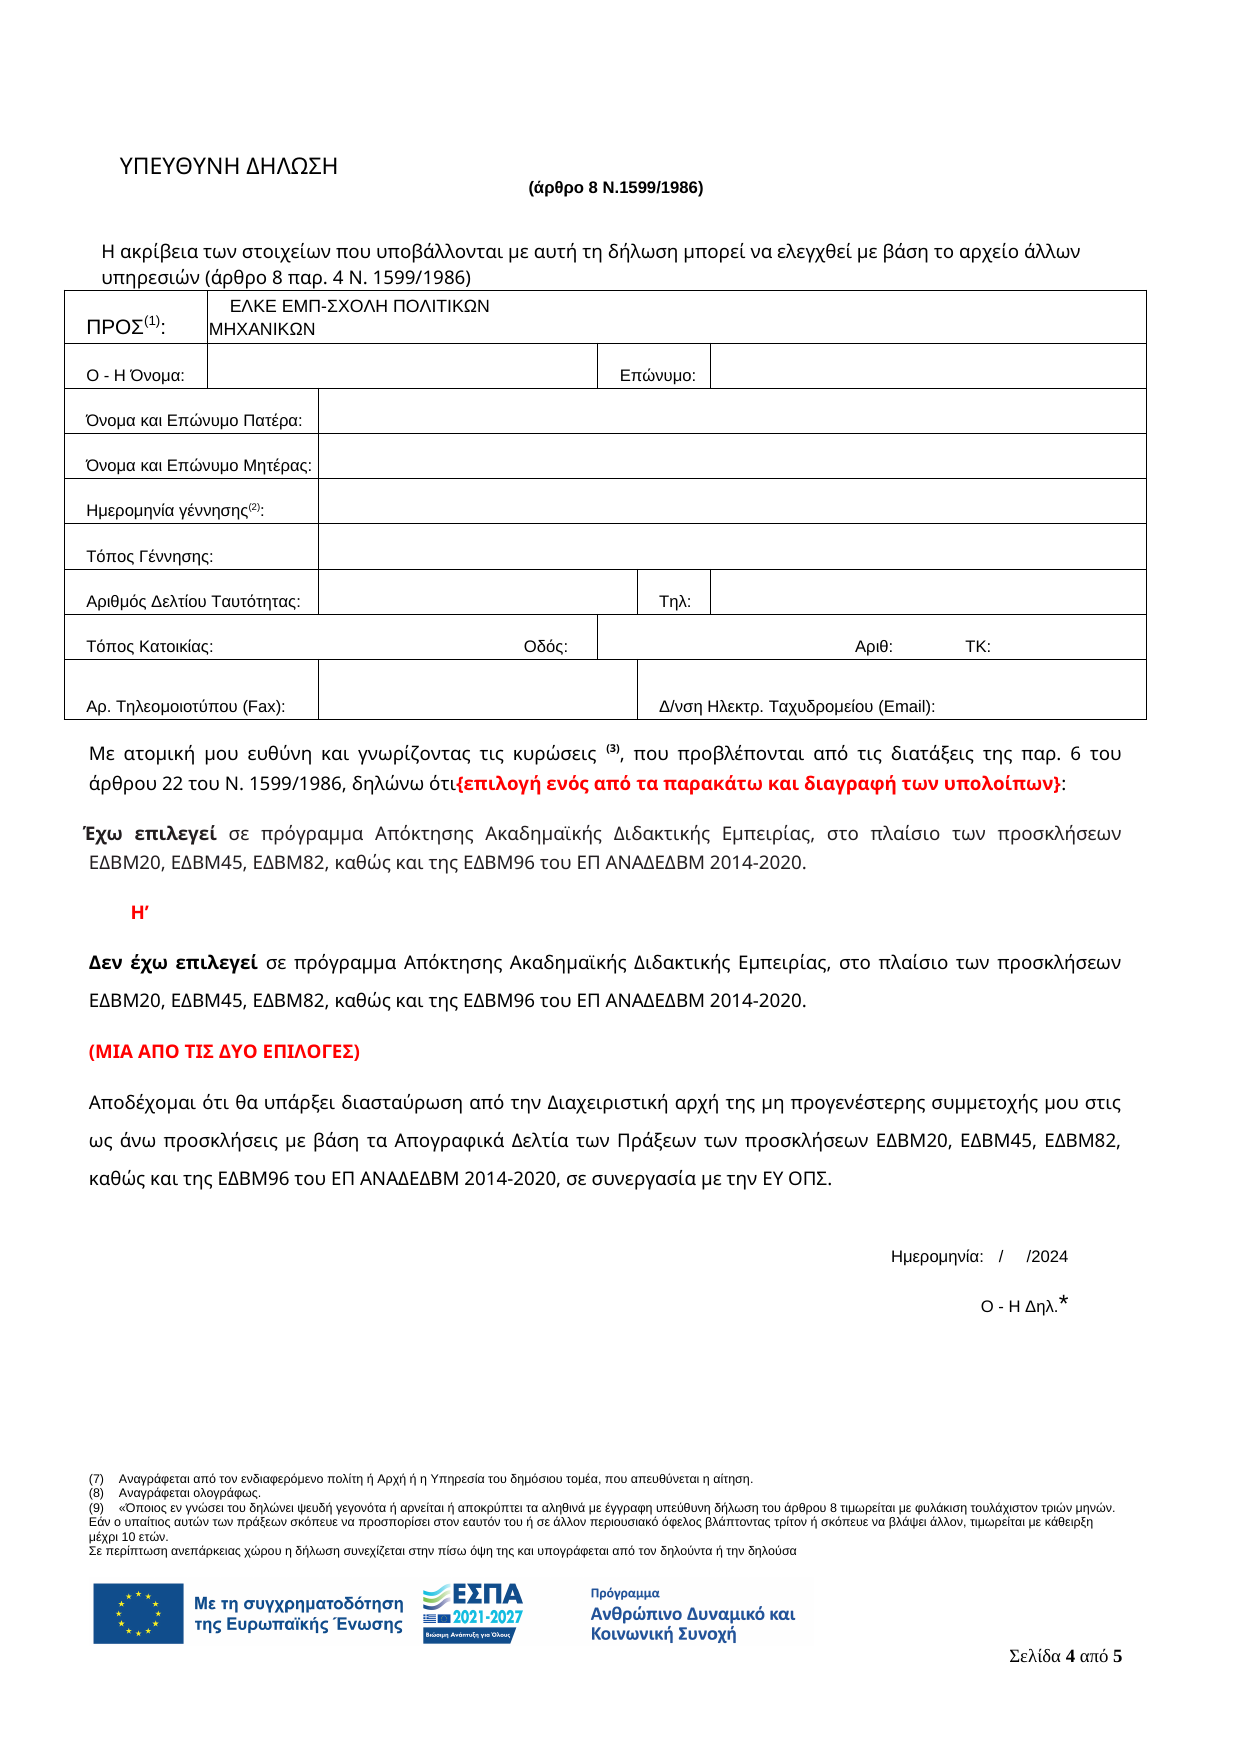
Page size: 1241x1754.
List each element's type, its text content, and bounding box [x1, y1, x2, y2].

table_cell Τόπος Γέννησης: [65, 524, 318, 569]
table_cell [319, 570, 637, 614]
table_cell Επώνυμο: [598, 344, 710, 388]
text Δεν έχω επιλεγεί σε πρόγραμμα Απόκτησης Ακαδημαϊκής Διδακτικής Εμπειρίας, στο πλαίσιο των προσκλήσεων ΕΔΒΜ20, ΕΔΒΜ45, ΕΔΒΜ82, καθώς και της ΕΔΒΜ96 του ΕΠ ΑΝΑΔΕΔΒΜ 2014-2020. [89, 949, 1122, 1013]
table_header ΕΛΚΕ ΕΜΠ-ΣΧΟΛΗ ΠΟΛΙΤΙΚΩΝ ΜΗΧΑΝΙΚΩΝ [208, 291, 598, 343]
table_cell [319, 389, 1146, 433]
picture [88, 1577, 814, 1646]
table_cell Αριθ: ΤΚ: [598, 615, 1146, 659]
table_cell [319, 434, 1146, 478]
table_cell [319, 479, 1146, 523]
table_cell Αρ. Τηλεομοιοτύπου (Fax): [65, 660, 318, 719]
list «Όποιος εν γνώσει του δηλώνει ψευδή γεγονότα ή αρνείται ή αποκρύπτει τα αληθινά με έγγραφη υπεύθυνη δήλωση του άρθρου 8 τιμωρείται με φυλάκιση τουλάχιστον τριών μηνών. Εάν ο υπαίτιος αυτών των πράξεων σκόπευε να προσπορίσει στον εαυτόν του ή σε άλλον περιουσιακό όφελος βλάπτοντας τρίτον ή σκόπευε να βλάψει άλλον, τιμωρείται με κάθειρξη μέχρι 10 ετών. [89, 1500, 1122, 1543]
table_cell Ημερομηνία γέννησης(2): [65, 479, 318, 523]
table_cell [711, 344, 1146, 388]
text Η’ [109, 899, 1122, 925]
subtitle * Η υπεύθυνη δήλωση θα πρέπει να εκδοθεί , με το σχετικό κείμενο, μέσω του gov.gr ΥΠΕΥΘΥΝΗ ΔΗΛΩΣΗ [89, 150, 1122, 181]
table_header [598, 291, 1146, 343]
table_cell Δ/νση Ηλεκτρ. Ταχυδρομείου (Εmail): [638, 660, 1146, 719]
text Με ατομική μου ευθύνη και γνωρίζοντας τις κυρώσεις (3), που προβλέπονται από τις διατάξεις της παρ. 6 του άρθρου 22 του Ν. 1599/1986, δηλώνω ότι{επιλογή ενός από τα παρακάτω και διαγραφή των υπολοίπων}: [89, 741, 1122, 795]
text (άρθρο 8 Ν.1599/1986) [89, 181, 1122, 197]
table_cell Τηλ: [638, 570, 710, 614]
table_cell [711, 570, 1146, 614]
text (ΜΙΑ ΑΠΟ ΤΙΣ ΔΥΟ ΕΠΙΛΟΓΕΣ) [89, 1038, 1122, 1064]
table_cell [319, 524, 1146, 569]
text Σε περίπτωση ανεπάρκειας χώρου η δήλωση συνεχίζεται στην πίσω όψη της και υπογράφεται από τον δηλούντα ή την δηλούσα [89, 1543, 1122, 1558]
table_header ΠΡΟΣ(1): [65, 291, 207, 343]
text Αποδέχομαι ότι θα υπάρξει διασταύρωση από την Διαχειριστική αρχή της μη προγενέστερης συμμετοχής μου στις ως άνω προσκλήσεις με βάση τα Απογραφικά Δελτία των Πράξεων των προσκλήσεων ΕΔΒΜ20, ΕΔΒΜ45, ΕΔΒΜ82, καθώς και της ΕΔΒΜ96 του ΕΠ ΑΝΑΔΕΔΒΜ 2014-2020, σε συνεργασία με την ΕΥ ΟΠΣ. [89, 1089, 1122, 1191]
table_cell Τόπος Κατοικίας: Οδός: [65, 615, 597, 659]
text Ημερομηνία: / /2024 [89, 1247, 1068, 1266]
text Ο - Η Δηλ.* [89, 1289, 1068, 1318]
table_cell Όνομα και Επώνυμο Μητέρας: [65, 434, 318, 478]
table_cell Ο - Η Όνομα: [65, 344, 207, 388]
table_cell Αριθμός Δελτίου Ταυτότητας: [65, 570, 318, 614]
table_cell Όνομα και Επώνυμο Πατέρα: [65, 389, 318, 433]
text Η ακρίβεια των στοιχείων που υποβάλλονται με αυτή τη δήλωση μπορεί να ελεγχθεί με βάση το αρχείο άλλων υπηρεσιών (άρθρο 8 παρ. 4 Ν. 1599/1986) [101, 238, 1122, 289]
list Αναγράφεται ολογράφως. [89, 1486, 1122, 1500]
table_cell [319, 660, 637, 719]
table_cell [208, 344, 597, 388]
text Έχω επιλεγεί σε πρόγραμμα Απόκτησης Ακαδημαϊκής Διδακτικής Εμπειρίας, στο πλαίσιο των προσκλήσεων ΕΔΒΜ20, ΕΔΒΜ45, ΕΔΒΜ82, καθώς και της ΕΔΒΜ96 του ΕΠ ΑΝΑΔΕΔΒΜ 2014-2020. [83, 820, 1122, 875]
list Αναγράφεται από τον ενδιαφερόμενο πολίτη ή Αρχή ή η Υπηρεσία του δημόσιου τομέα, που απευθύνεται η αίτηση. [89, 1472, 1122, 1486]
